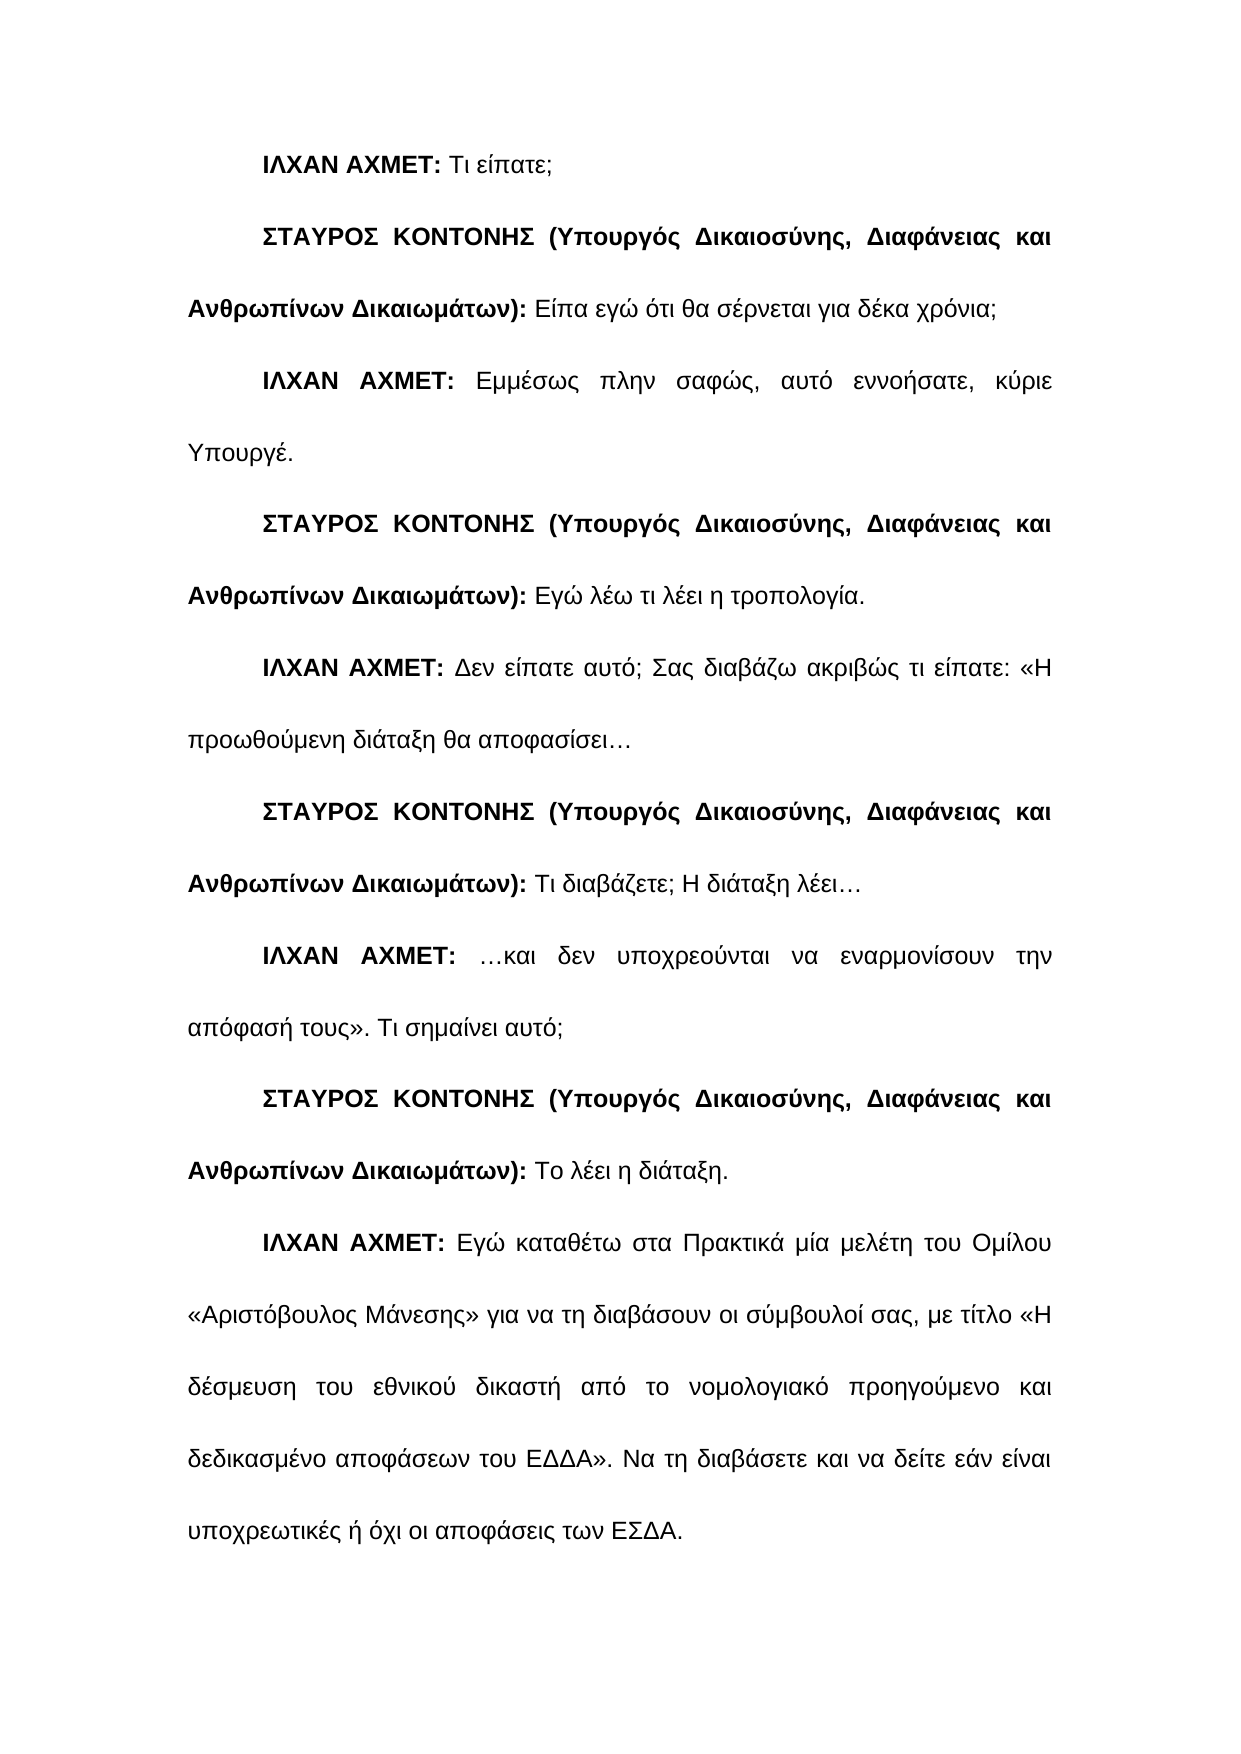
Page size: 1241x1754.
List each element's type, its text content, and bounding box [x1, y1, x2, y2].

text ΣΤΑΥΡΟΣ ΚΟΝΤΟΝΗΣ (Υπουργός Δικαιοσύνης, Διαφάνειας και Ανθρωπίνων Δικαιωμάτων): Εγώ λέω τι λέει η τροπολογία. [187, 509, 1053, 610]
text ΣΤΑΥΡΟΣ ΚΟΝΤΟΝΗΣ (Υπουργός Δικαιοσύνης, Διαφάνειας και Ανθρωπίνων Δικαιωμάτων): Τι διαβάζετε; Η διάταξη λέει… [187, 797, 1053, 897]
text ΣΤΑΥΡΟΣ ΚΟΝΤΟΝΗΣ (Υπουργός Δικαιοσύνης, Διαφάνειας και Ανθρωπίνων Δικαιωμάτων): Το λέει η διάταξη. [187, 1084, 1053, 1185]
text ΙΛΧΑΝ ΑΧΜΕΤ: Εγώ καταθέτω στα Πρακτικά μία μελέτη του Ομίλου «Αριστόβουλος Μάνεσης» για να τη διαβάσουν οι σύμβουλοί σας, με τίτλο «Η δέσμευση του εθνικού δικαστή από το νομολογιακό προηγούμενο και δεδικασμένο αποφάσεων του ΕΔΔΑ». Να τη διαβάσετε και να δείτε εάν είναι υποχρεωτικές ή όχι οι αποφάσεις των ΕΣΔΑ. [187, 1228, 1053, 1544]
text ΙΛΧΑΝ ΑΧΜΕΤ: …και δεν υποχρεούνται να εναρμονίσουν την απόφασή τους». Τι σημαίνει αυτό; [187, 941, 1053, 1041]
text ΙΛΧΑΝ ΑΧΜΕΤ: Εμμέσως πλην σαφώς, αυτό εννοήσατε, κύριε Υπουργέ. [187, 366, 1053, 466]
text ΣΤΑΥΡΟΣ ΚΟΝΤΟΝΗΣ (Υπουργός Δικαιοσύνης, Διαφάνειας και Ανθρωπίνων Δικαιωμάτων): Είπα εγώ ότι θα σέρνεται για δέκα χρόνια; [187, 222, 1053, 322]
text ΙΛΧΑΝ ΑΧΜΕΤ: Τι είπατε; [187, 150, 1053, 179]
text ΙΛΧΑΝ ΑΧΜΕΤ: Δεν είπατε αυτό; Σας διαβάζω ακριβώς τι είπατε: «Η προωθούμενη διάταξη θα αποφασίσει… [187, 653, 1053, 754]
